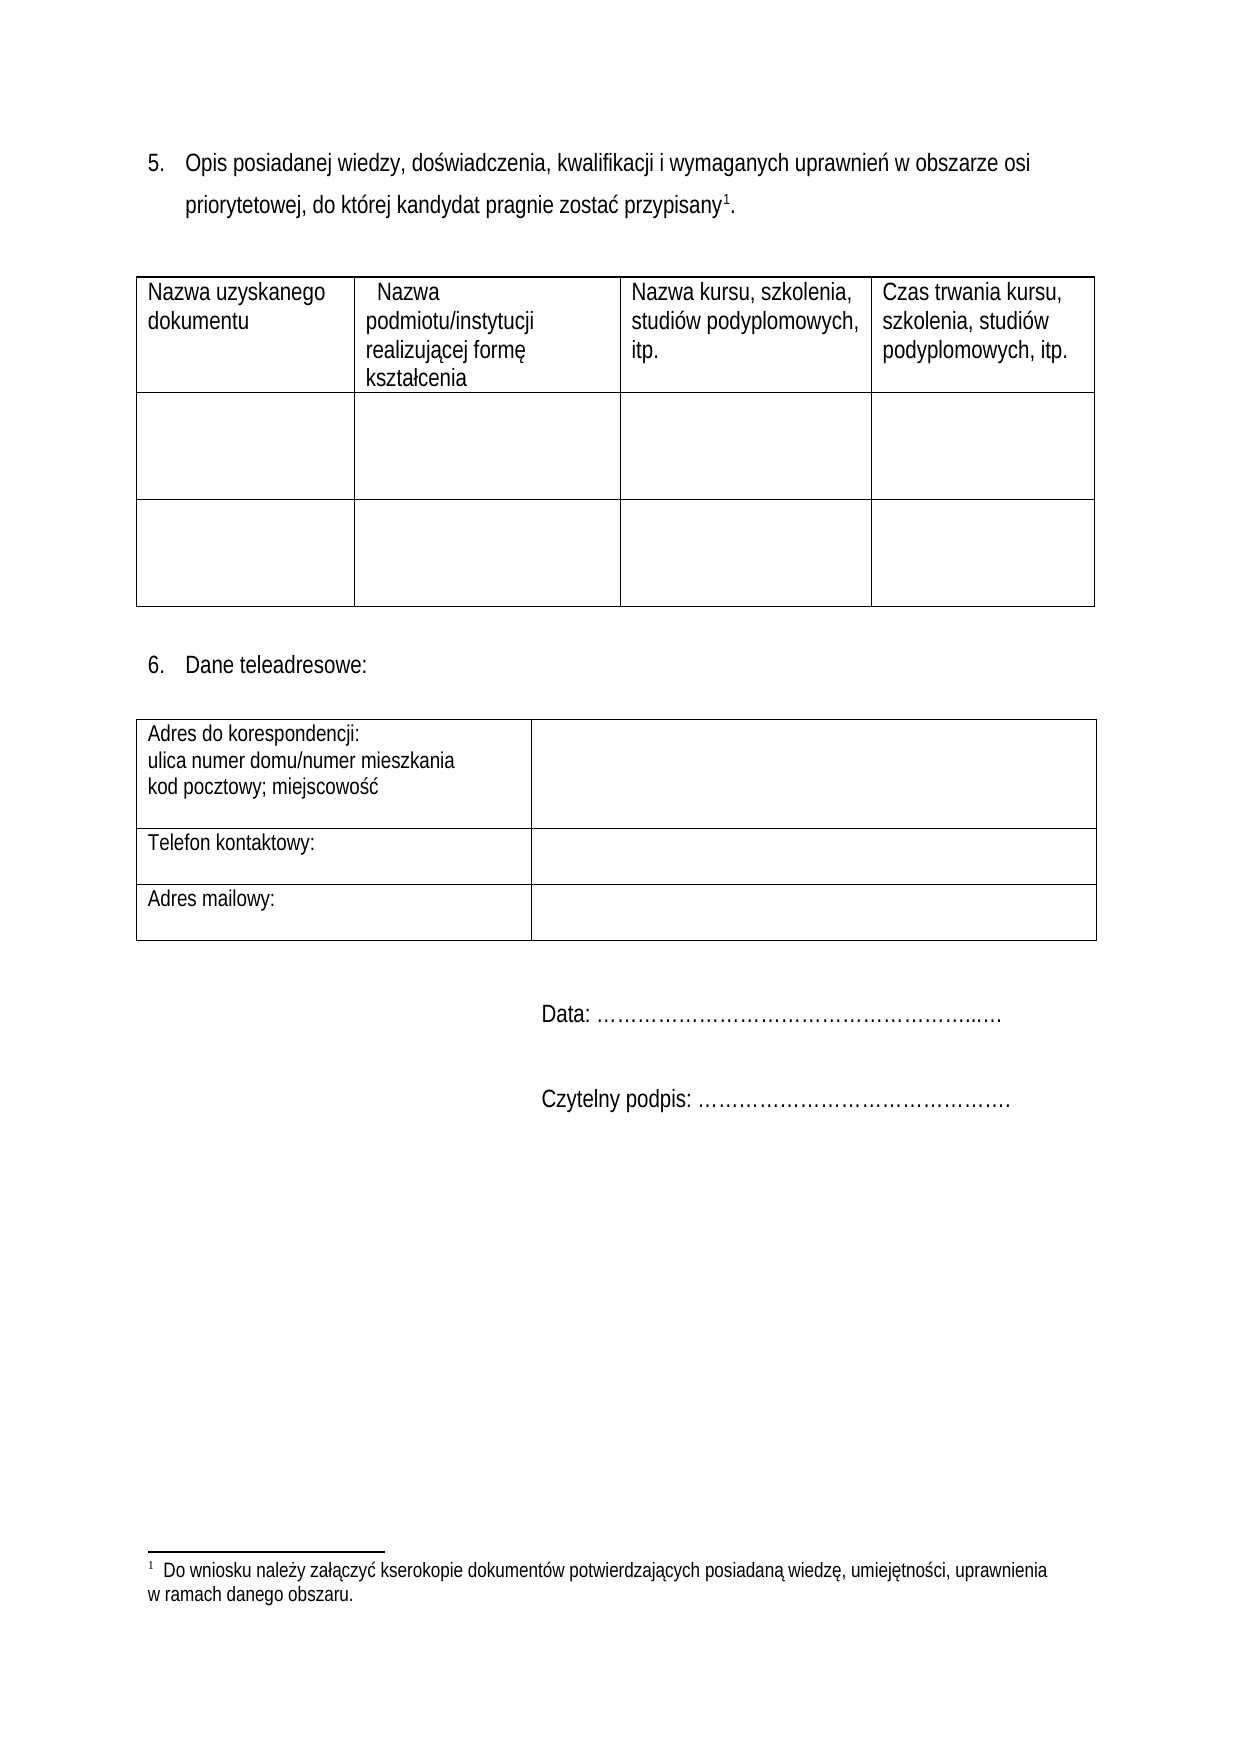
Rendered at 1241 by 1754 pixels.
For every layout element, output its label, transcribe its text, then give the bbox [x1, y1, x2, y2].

table_cell [621, 500, 871, 606]
table_cell [355, 393, 620, 499]
list Opis posiadanej wiedzy, doświadczenia, kwalifikacji i wymaganych uprawnień w obszarze osi priorytetowej, do której kandydat pragnie zostać przypisany. [148, 148, 1093, 219]
table_header [532, 720, 1096, 828]
table_cell [137, 393, 354, 499]
table_cell [872, 500, 1094, 606]
table_cell [872, 393, 1094, 499]
table_cell [532, 829, 1096, 884]
table_header Czas trwania kursu, szkolenia, studiów podyplomowych, itp. [872, 278, 1094, 392]
table_header Nazwa podmiotu/instytucji realizującej formę kształcenia [355, 278, 620, 392]
table_cell [532, 885, 1096, 940]
text Data: ………………………………………………...… [541, 998, 1093, 1027]
table_cell [621, 393, 871, 499]
text Czytelny podpis: ………………………………………. [541, 1084, 1093, 1113]
table_cell [355, 500, 620, 606]
table_cell Adres mailowy: [137, 885, 531, 940]
table_header Nazwa uzyskanego dokumentu [137, 278, 354, 392]
table_cell [137, 500, 354, 606]
table_header Adres do korespondencji: ulica numer domu/numer mieszkania kod pocztowy; miejscowość [137, 720, 531, 828]
table_cell Telefon kontaktowy: [137, 829, 531, 884]
table_header Nazwa kursu, szkolenia, studiów podyplomowych, itp. [621, 278, 871, 392]
list Dane teleadresowe: [148, 650, 1093, 679]
